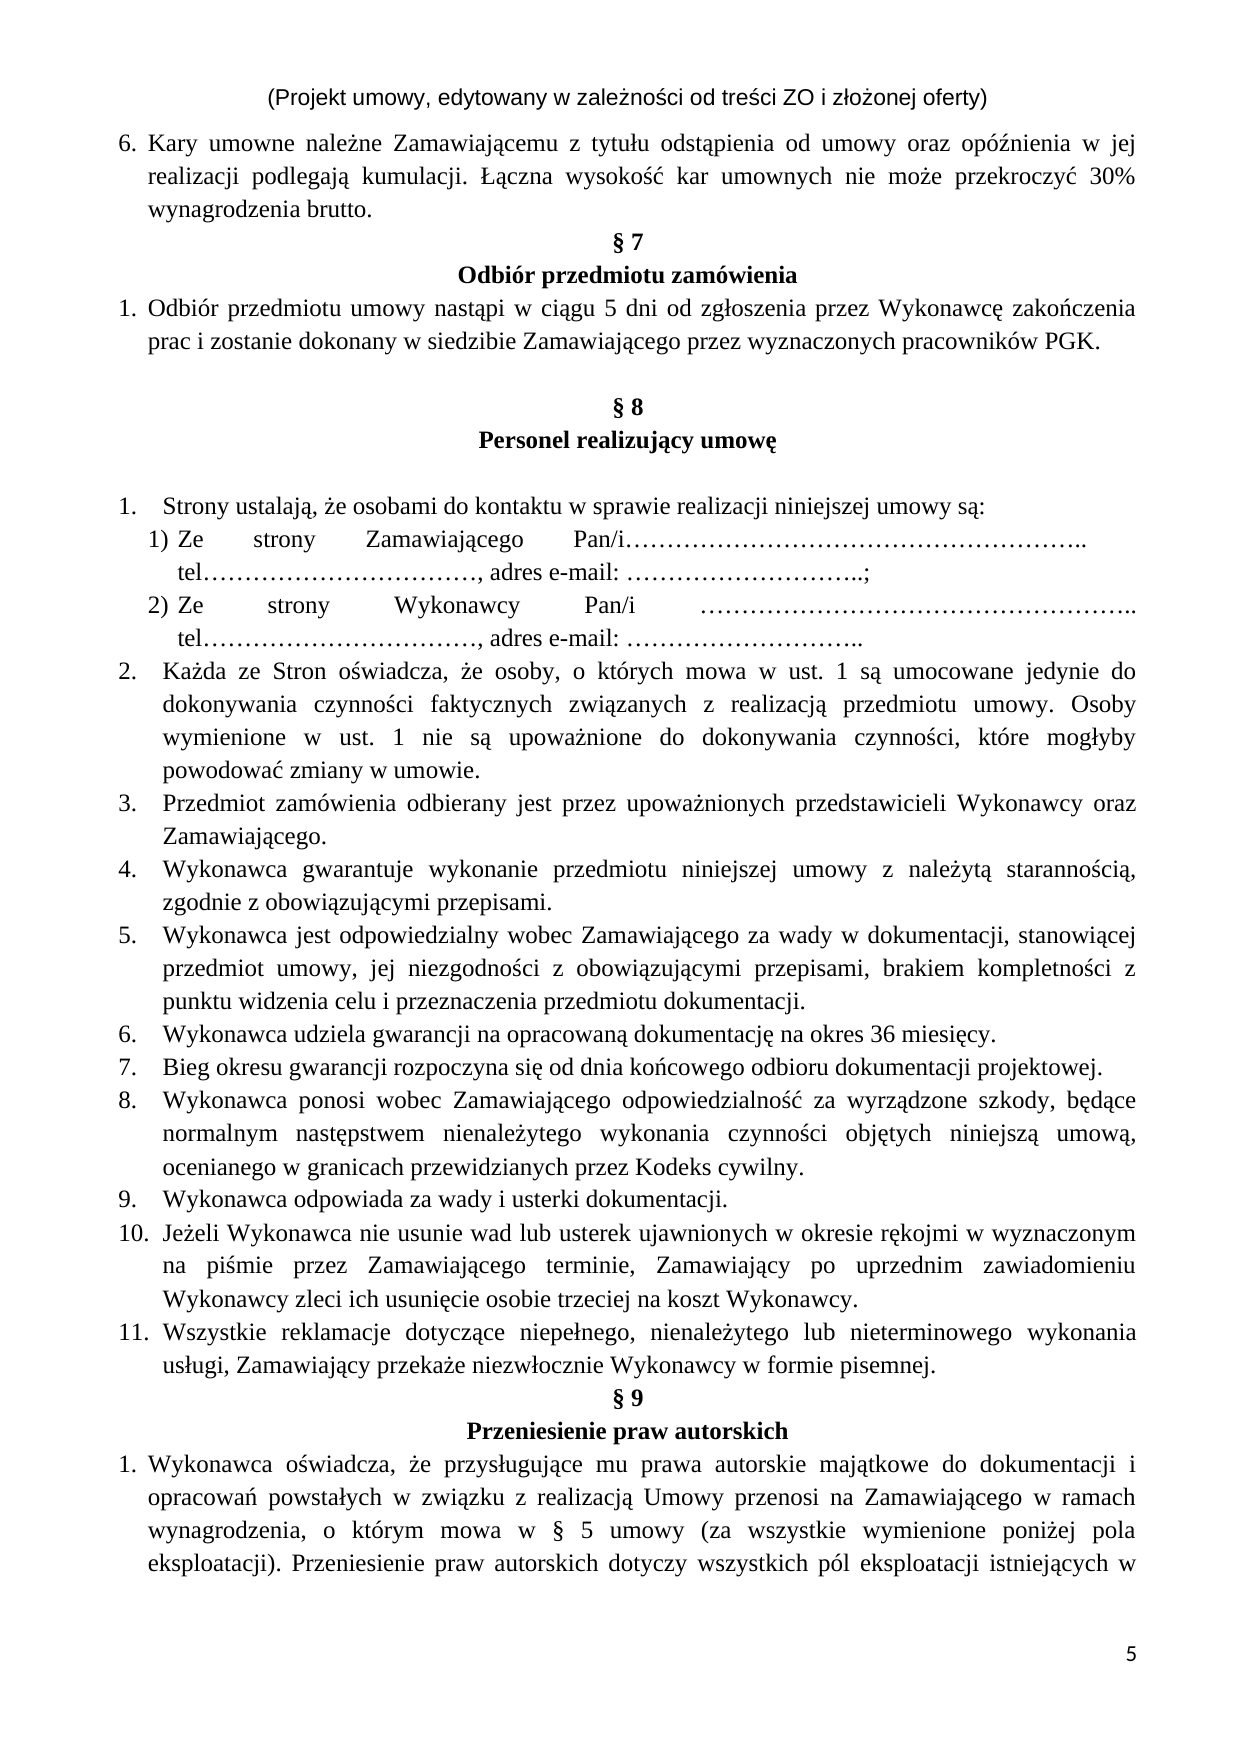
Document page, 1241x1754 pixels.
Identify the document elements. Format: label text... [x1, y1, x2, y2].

text § 7 [118, 227, 1137, 256]
text § 9 [118, 1383, 1137, 1411]
list Przedmiot zamówienia odbierany jest przez upoważnionych przedstawicieli Wykonawcy oraz Zamawiającego. [118, 788, 1137, 850]
list Ze strony Wykonawcy Pan/i …………………………………………….. tel……………………………, adres e-mail: ……………………….. [148, 590, 1137, 652]
list Odbiór przedmiotu umowy nastąpi w ciągu 5 dni od zgłoszenia przez Wykonawcę zakończenia prac i zostanie dokonany w siedzibie Zamawiającego przez wyznaczonych pracowników PGK. [118, 293, 1137, 355]
list Strony ustalają, że osobami do kontaktu w sprawie realizacji niniejszej umowy są: [118, 491, 1137, 520]
list Wykonawca gwarantuje wykonanie przedmiotu niniejszej umowy z należytą starannością, zgodnie z obowiązującymi przepisami. [118, 854, 1137, 916]
text Przeniesienie praw autorskich [118, 1416, 1137, 1444]
list Jeżeli Wykonawca nie usunie wad lub usterek ujawnionych w okresie rękojmi w wyznaczonym na piśmie przez Zamawiającego terminie, Zamawiający po uprzednim zawiadomieniu Wykonawcy zleci ich usunięcie osobie trzeciej na koszt Wykonawcy. [118, 1218, 1137, 1312]
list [118, 1449, 1137, 1577]
text § 8 [118, 392, 1137, 421]
list Wszystkie reklamacje dotyczące niepełnego, nienależytego lub nieterminowego wykonania usługi, Zamawiający przekaże niezwłocznie Wykonawcy w formie pisemnej. [118, 1317, 1137, 1378]
list Wykonawca udziela gwarancji na opracowaną dokumentację na okres 36 miesięcy. [118, 1019, 1137, 1048]
list Wykonawca ponosi wobec Zamawiającego odpowiedzialność za wyrządzone szkody, będące normalnym następstwem nienależytego wykonania czynności objętych niniejszą umową, ocenianego w granicach przewidzianych przez Kodeks cywilny. [118, 1086, 1137, 1180]
list Wykonawca odpowiada za wady i usterki dokumentacji. [118, 1184, 1137, 1213]
text Personel realizujący umowę [118, 425, 1137, 454]
list Każda ze Stron oświadcza, że osoby, o których mowa w ust. 1 są umocowane jedynie do dokonywania czynności faktycznych związanych z realizacją przedmiotu umowy. Osoby wymienione w ust. 1 nie są upoważnione do dokonywania czynności, które mogłyby powodować zmiany w umowie. [118, 656, 1137, 784]
text Odbiór przedmiotu zamówienia [118, 260, 1137, 289]
list Kary umowne należne Zamawiającemu z tytułu odstąpienia od umowy oraz opóźnienia w jej realizacji podlegają kumulacji. Łączna wysokość kar umownych nie może przekroczyć 30% wynagrodzenia brutto. [118, 128, 1137, 223]
list Wykonawca jest odpowiedzialny wobec Zamawiającego za wady w dokumentacji, stanowiącej przedmiot umowy, jej niezgodności z obowiązującymi przepisami, brakiem kompletności z punktu widzenia celu i przeznaczenia przedmiotu dokumentacji. [118, 920, 1137, 1015]
list Bieg okresu gwarancji rozpoczyna się od dnia końcowego odbioru dokumentacji projektowej. [118, 1052, 1137, 1081]
list Ze strony Zamawiającego Pan/i……………………………………………….. tel……………………………, adres e-mail: ………………………..; [148, 524, 1137, 586]
